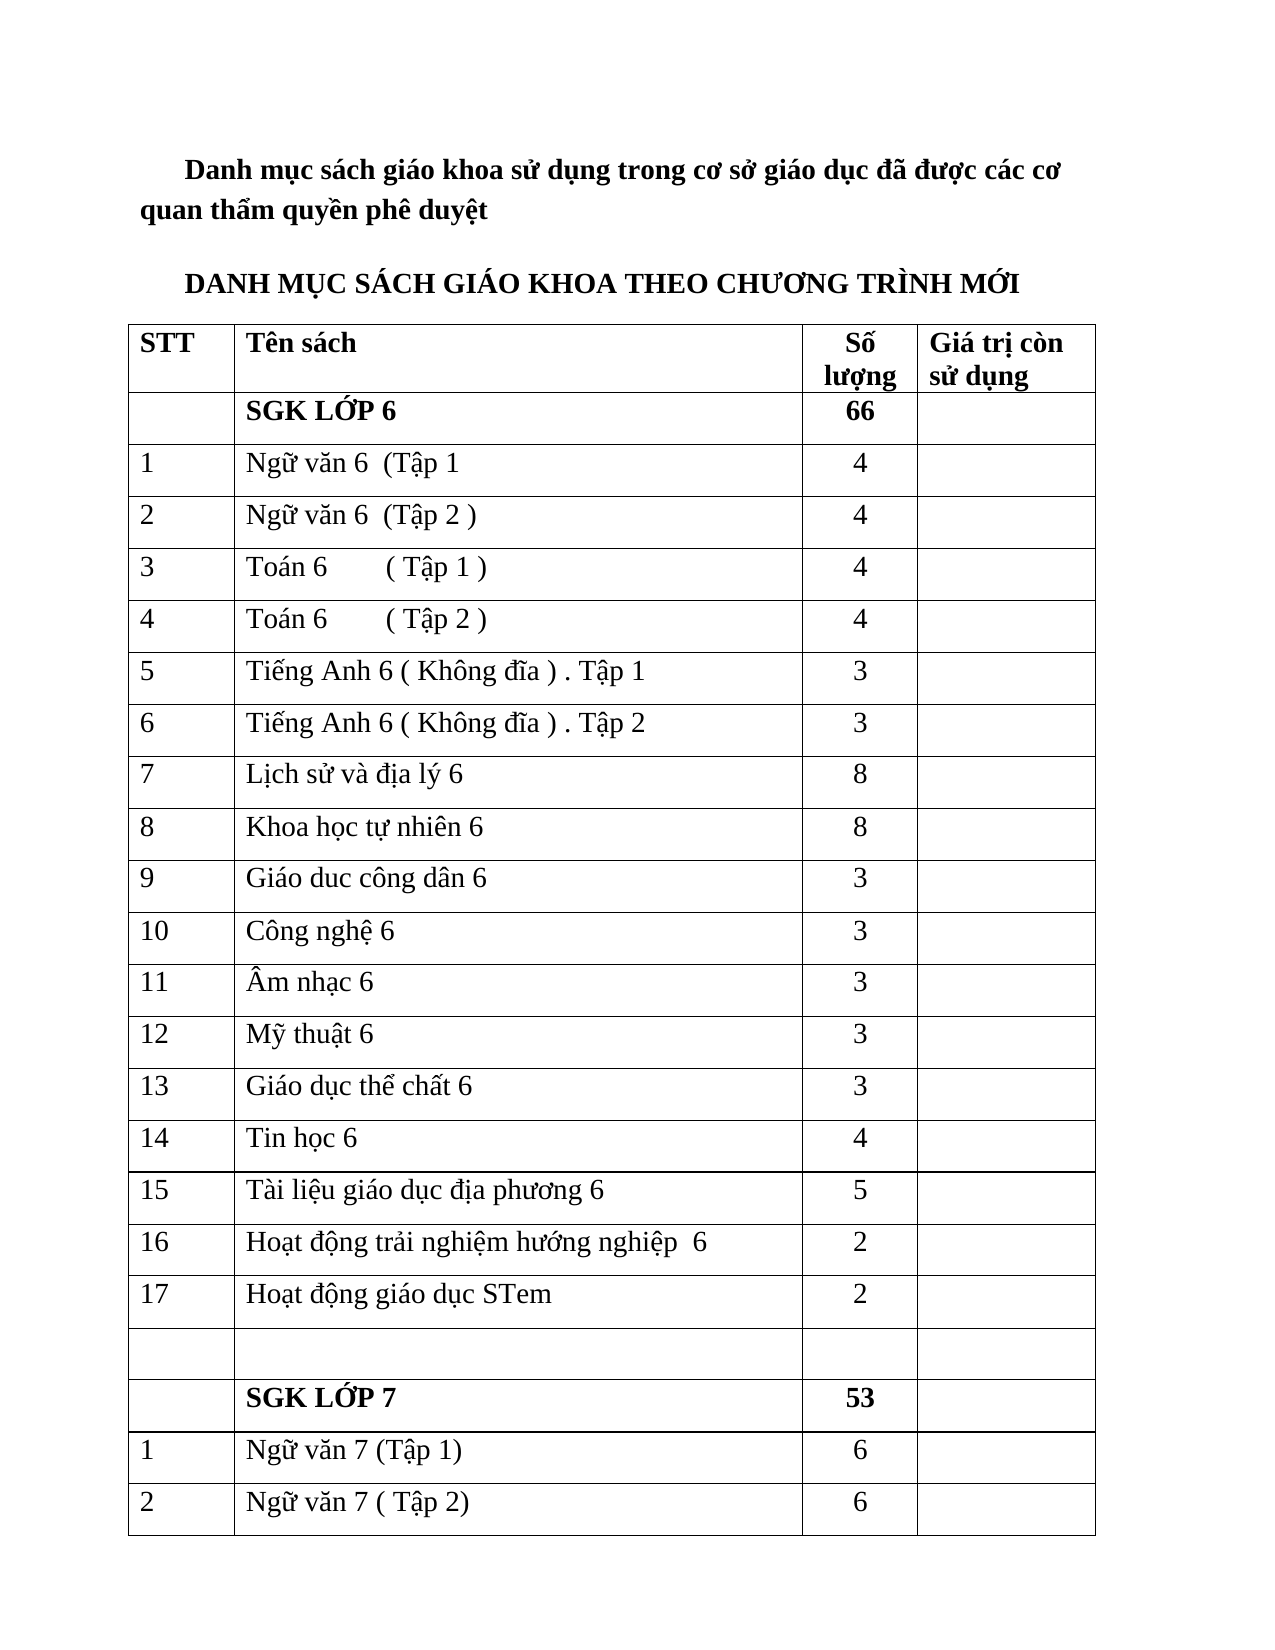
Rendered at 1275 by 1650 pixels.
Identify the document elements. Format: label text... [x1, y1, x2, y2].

table_cell [918, 445, 1095, 496]
table_cell [918, 1017, 1095, 1067]
table_cell Toán 6 ( Tập 1 ) [235, 549, 802, 600]
table_cell [918, 393, 1095, 444]
table_cell [918, 757, 1095, 808]
table_cell [918, 965, 1095, 1016]
table_cell 3 [803, 1017, 917, 1067]
table_cell Hoạt động giáo dục STem [235, 1276, 802, 1327]
table_header Số lượng [803, 325, 917, 392]
table_cell Toán 6 ( Tập 2 ) [235, 601, 802, 652]
table_cell 3 [803, 705, 917, 756]
table_cell Ngữ văn 7 ( Tập 2) [235, 1484, 802, 1535]
table_cell 11 [129, 965, 234, 1016]
table_cell Khoa học tự nhiên 6 [235, 809, 802, 859]
table_cell 8 [803, 757, 917, 808]
table_cell 66 [803, 393, 917, 444]
table_cell [918, 497, 1095, 548]
table_cell Tin học 6 [235, 1121, 802, 1171]
text DANH MỤC SÁCH GIÁO KHOA THEO CHƯƠNG TRÌNH MỚI [139, 266, 1208, 299]
table_cell 16 [129, 1225, 234, 1275]
table_cell Lịch sử và địa lý 6 [235, 757, 802, 808]
table_cell 2 [803, 1276, 917, 1327]
table_cell 6 [803, 1484, 917, 1535]
table_header STT [129, 325, 234, 392]
table_cell SGK LỚP 7 [235, 1380, 802, 1431]
table_cell Ngữ văn 6 (Tập 1 [235, 445, 802, 496]
table_cell [129, 393, 234, 444]
table_cell Hoạt động trải nghiệm hướng nghiệp 6 [235, 1225, 802, 1275]
table_cell 15 [129, 1173, 234, 1223]
table_header Tên sách [235, 325, 802, 392]
list Danh mục sách giáo khoa sử dụng trong cơ sở giáo dục đã được các cơ quan thẩm quyền phê duyệt [139, 152, 1062, 226]
table_cell 7 [129, 757, 234, 808]
table_cell 12 [129, 1017, 234, 1067]
table_cell 3 [803, 965, 917, 1016]
table_cell 6 [129, 705, 234, 756]
table_cell Ngữ văn 7 (Tập 1) [235, 1433, 802, 1483]
table_cell [129, 1329, 234, 1379]
table_cell [918, 1433, 1095, 1483]
table_cell [918, 1173, 1095, 1223]
table_cell 3 [803, 913, 917, 963]
table_cell [918, 1276, 1095, 1327]
table_cell Công nghệ 6 [235, 913, 802, 963]
table_cell 4 [129, 601, 234, 652]
table_cell 1 [129, 445, 234, 496]
table_cell [918, 653, 1095, 704]
table_cell Giáo dục thể chất 6 [235, 1069, 802, 1119]
table_cell SGK LỚP 6 [235, 393, 802, 444]
table_cell Tiếng Anh 6 ( Không đĩa ) . Tập 2 [235, 705, 802, 756]
table_cell [918, 1380, 1095, 1431]
table_cell 4 [803, 549, 917, 600]
table_cell 2 [129, 1484, 234, 1535]
table_cell 3 [803, 861, 917, 912]
table_cell [129, 1380, 234, 1431]
table_cell 4 [803, 445, 917, 496]
table_cell Tiếng Anh 6 ( Không đĩa ) . Tập 1 [235, 653, 802, 704]
table_cell [918, 1069, 1095, 1119]
table_cell [235, 1329, 802, 1379]
table_cell Âm nhạc 6 [235, 965, 802, 1016]
table_cell 8 [129, 809, 234, 859]
table_cell [918, 913, 1095, 963]
table_cell 5 [803, 1173, 917, 1223]
table_cell [918, 1225, 1095, 1275]
table_cell [918, 1329, 1095, 1379]
table_cell 8 [803, 809, 917, 859]
table_cell 3 [803, 1069, 917, 1119]
table_cell 3 [803, 653, 917, 704]
table_cell 17 [129, 1276, 234, 1327]
table_cell Mỹ thuật 6 [235, 1017, 802, 1067]
table_cell [918, 705, 1095, 756]
table_cell [803, 1329, 917, 1379]
table_cell 10 [129, 913, 234, 963]
table_cell [918, 601, 1095, 652]
table_cell 53 [803, 1380, 917, 1431]
table_cell Tài liệu giáo dục địa phương 6 [235, 1173, 802, 1223]
table_cell 14 [129, 1121, 234, 1171]
table_cell 6 [803, 1433, 917, 1483]
table_cell Ngữ văn 6 (Tập 2 ) [235, 497, 802, 548]
table_cell [918, 1484, 1095, 1535]
table_cell 3 [129, 549, 234, 600]
table_cell 4 [803, 601, 917, 652]
table_cell [918, 809, 1095, 859]
table_cell 4 [803, 1121, 917, 1171]
table_cell Giáo duc công dân 6 [235, 861, 802, 912]
table_cell 9 [129, 861, 234, 912]
table_cell 2 [129, 497, 234, 548]
table_cell 2 [803, 1225, 917, 1275]
table_cell [918, 861, 1095, 912]
table_cell 13 [129, 1069, 234, 1119]
table_cell 1 [129, 1433, 234, 1483]
table_cell 4 [803, 497, 917, 548]
table_cell [918, 1121, 1095, 1171]
table_cell 5 [129, 653, 234, 704]
table_cell [918, 549, 1095, 600]
table_header Giá trị còn sử dụng [918, 325, 1095, 392]
